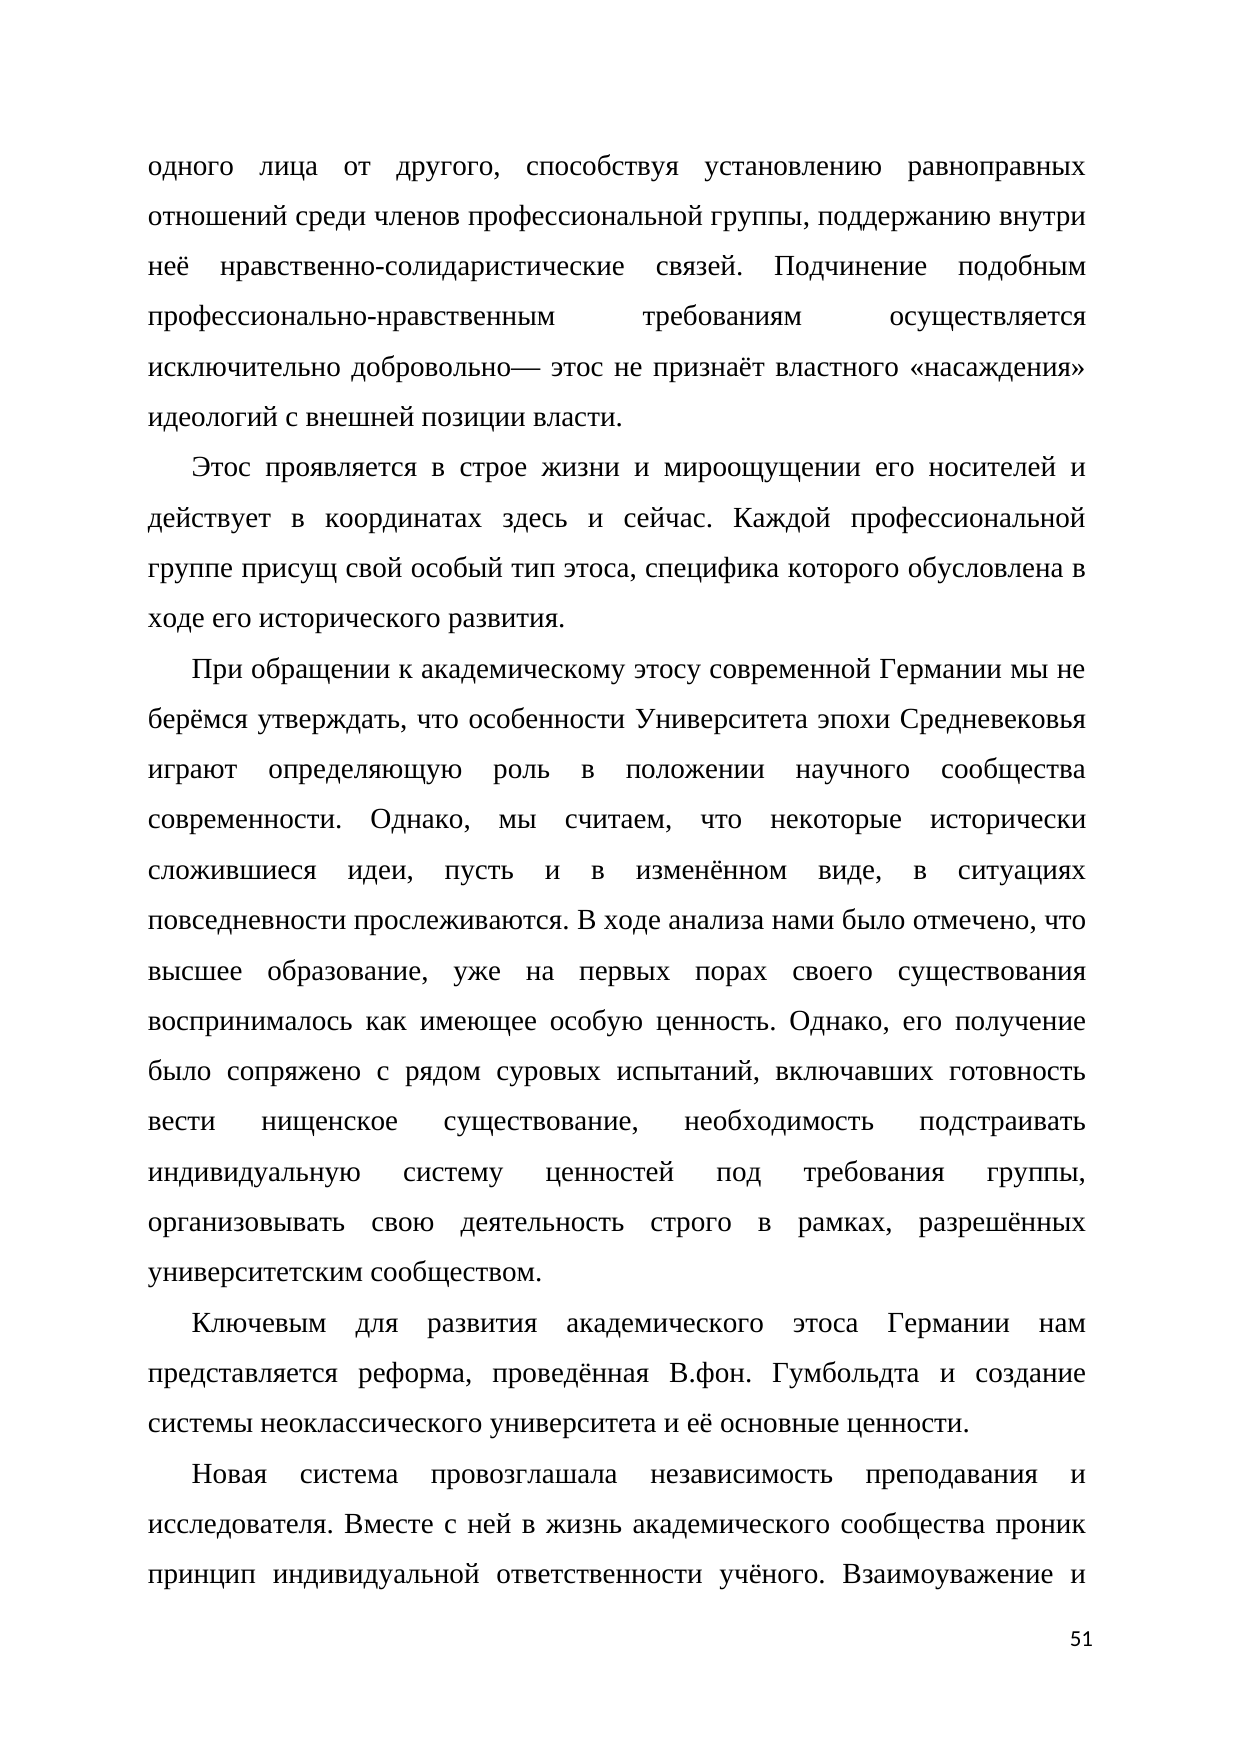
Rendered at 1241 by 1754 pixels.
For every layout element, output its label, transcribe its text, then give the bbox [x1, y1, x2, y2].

text Этос проявляется в строе жизни и мироощущении его носителей и действует в координатах здесь и сейчас. Каждой профессиональной группе присущ свой особый тип этоса, специфика которого обусловлена в ходе его исторического развития. [148, 449, 1087, 634]
text При обращении к академическому этосу современной Германии мы не берёмся утверждать, что особенности Университета эпохи Средневековья играют определяющую роль в положении научного сообщества современности. Однако, мы считаем, что некоторые исторически сложившиеся идеи, пусть и в изменённом виде, в ситуациях повседневности прослеживаются. В ходе анализа нами было отмечено, что высшее образование, уже на первых порах своего существования воспринималось как имеющее особую ценность. Однако, его получение было сопряжено с рядом суровых испытаний, включавших готовность вести нищенское существование, необходимость подстраивать индивидуальную систему ценностей под требования группы, организовывать свою деятельность строго в рамках, разрешённых университетским сообществом. [148, 651, 1087, 1288]
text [148, 148, 1087, 433]
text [148, 1456, 1087, 1590]
text Ключевым для развития академического этоса Германии нам представляется реформа, проведённая В.фон. Гумбольдта и создание системы неоклассического университета и её основные ценности. [148, 1305, 1087, 1439]
